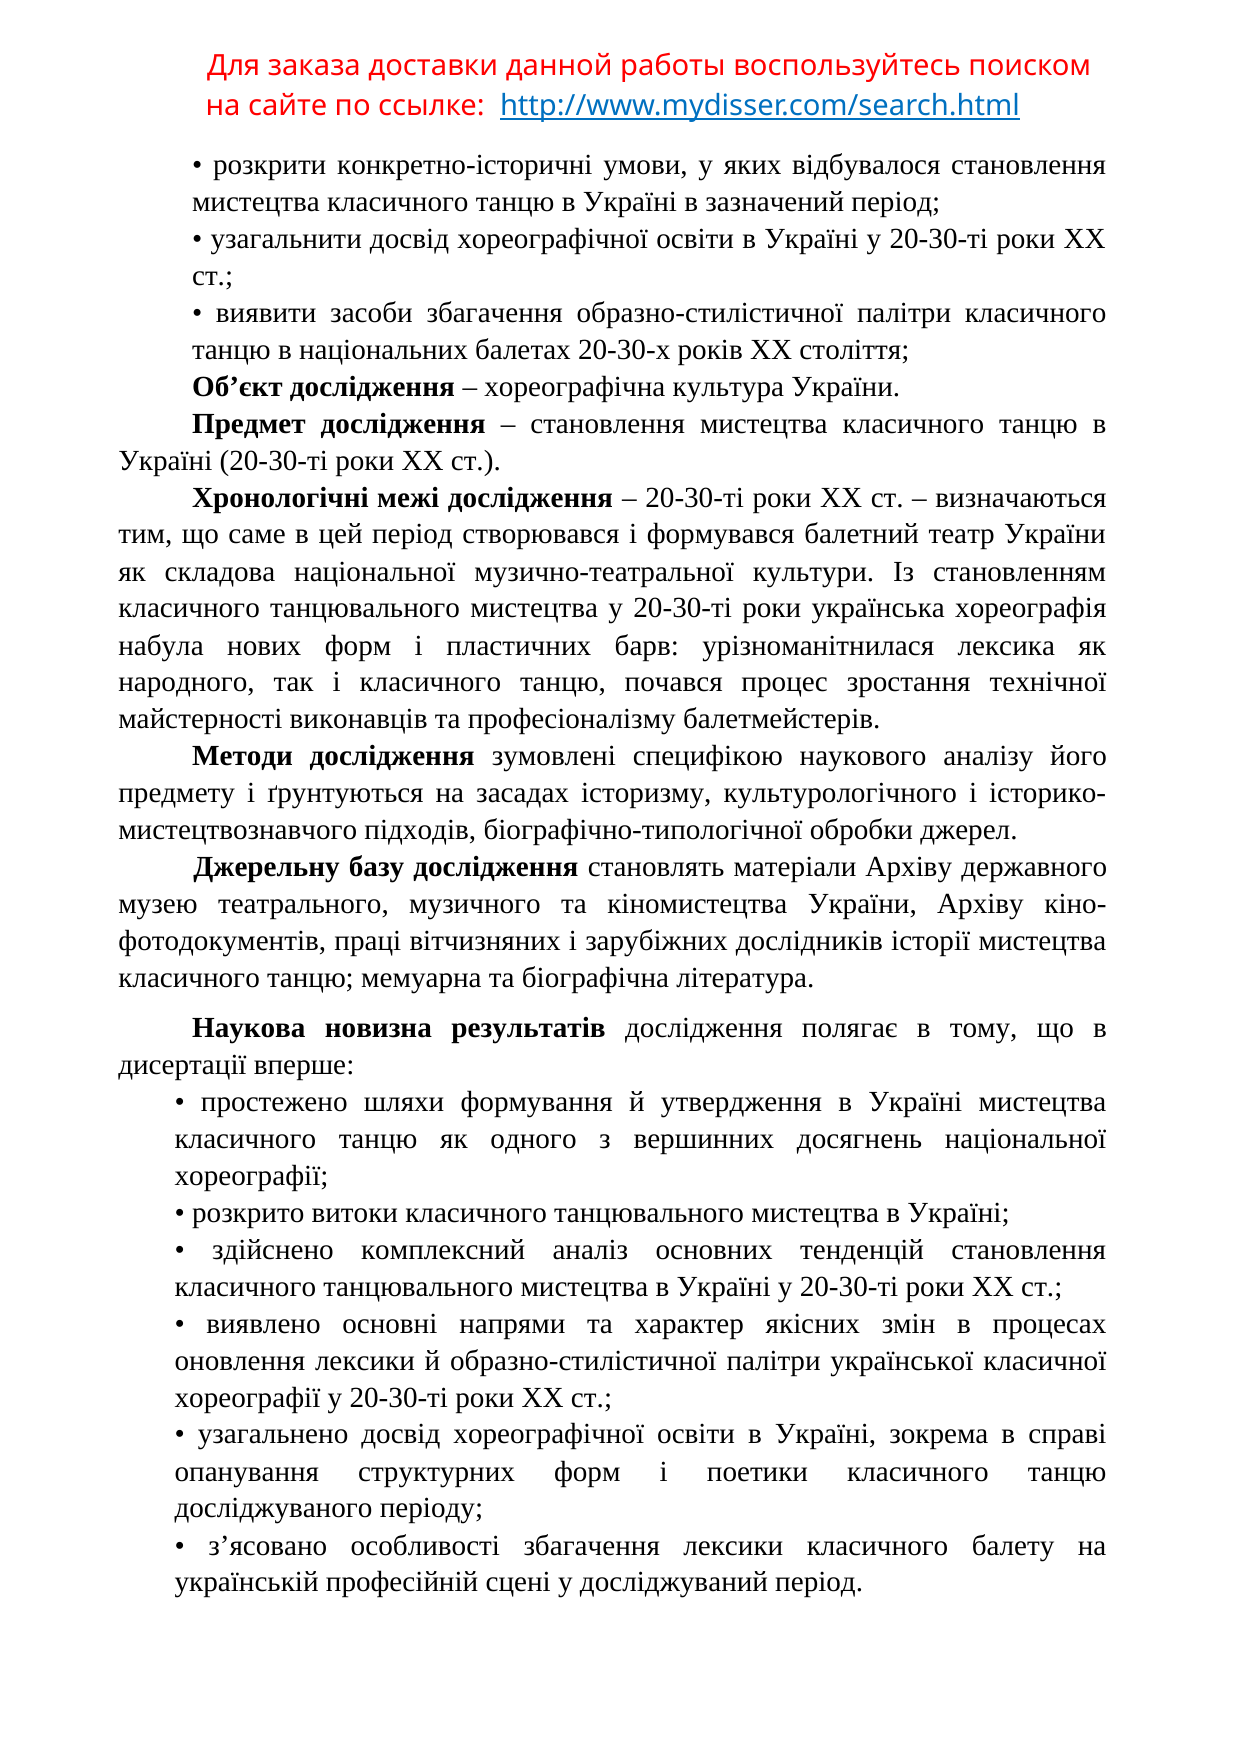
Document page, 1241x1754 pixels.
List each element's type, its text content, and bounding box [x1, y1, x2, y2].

text • узагальнити досвід хореографічної освіти в Україні у 20-30-ті роки ХХ ст.; [192, 218, 1107, 292]
text • з’ясовано особливості збагачення лексики класичного балету на українській професійній сцені у досліджуваний період. [174, 1525, 1107, 1599]
text • виявити засоби збагачення образно-стилістичної палітри класичного танцю в національних балетах 20-30-х років ХХ століття; [192, 292, 1107, 366]
text Джерельну базу дослідження становлять матеріали Архіву державного музею театрального, музичного та кіномистецтва України, Архіву кіно-фотодокументів, праці вітчизняних і зарубіжних дослідників історії мистецтва класичного танцю; мемуарна та біографічна література. [118, 847, 1107, 995]
text Предмет дослідження – становлення мистецтва класичного танцю в Україні (20-30-ті роки ХХ ст.). [118, 403, 1107, 477]
text • розкрити конкретно-історичні умови, у яких відбувалося становлення мистецтва класичного танцю в Україні в зазначений період; [192, 144, 1107, 218]
text • розкрито витоки класичного танцювального мистецтва в Україні; [174, 1192, 1107, 1229]
text Об’єкт дослідження – хореографічна культура України. [118, 366, 1107, 403]
text • виявлено основні напрями та характер якісних змін в процесах оновлення лексики й образно-стилістичної палітри української класичної хореографії у 20-30-ті роки ХХ ст.; [174, 1303, 1107, 1414]
text Хронологічні межі дослідження – 20-30-ті роки ХХ ст. – визначаються тим, що саме в цей період створювався і формувався балетний театр України як складова національної музично-театральної культури. Із становленням класичного танцювального мистецтва у 20-30-ті роки українська хореографія набула нових форм і пластичних барв: урізноманітнилася лексика як народного, так і класичного танцю, почався процес зростання технічної майстерності виконавців та професіоналізму балетмейстерів. [118, 477, 1107, 736]
text • простежено шляхи формування й утвердження в Україні мистецтва класичного танцю як одного з вершинних досягнень національної хореографії; [174, 1082, 1107, 1192]
text Методи дослідження зумовлені специфікою наукового аналізу його предмету і ґрунтуються на засадах історизму, культурологічного і історико-мистецтвознавчого підходів, біографічно-типологічної обробки джерел. [118, 736, 1107, 847]
text • здійснено комплексний аналіз основних тенденцій становлення класичного танцювального мистецтва в Україні у 20-30-ті роки ХХ ст.; [174, 1229, 1107, 1303]
text Наукова новизна результатів дослідження полягає в тому, що в дисертації вперше: [118, 1008, 1107, 1082]
text • узагальнено досвід хореографічної освіти в Україні, зокрема в справі опанування структурних форм і поетики класичного танцю досліджуваного періоду; [174, 1414, 1107, 1525]
